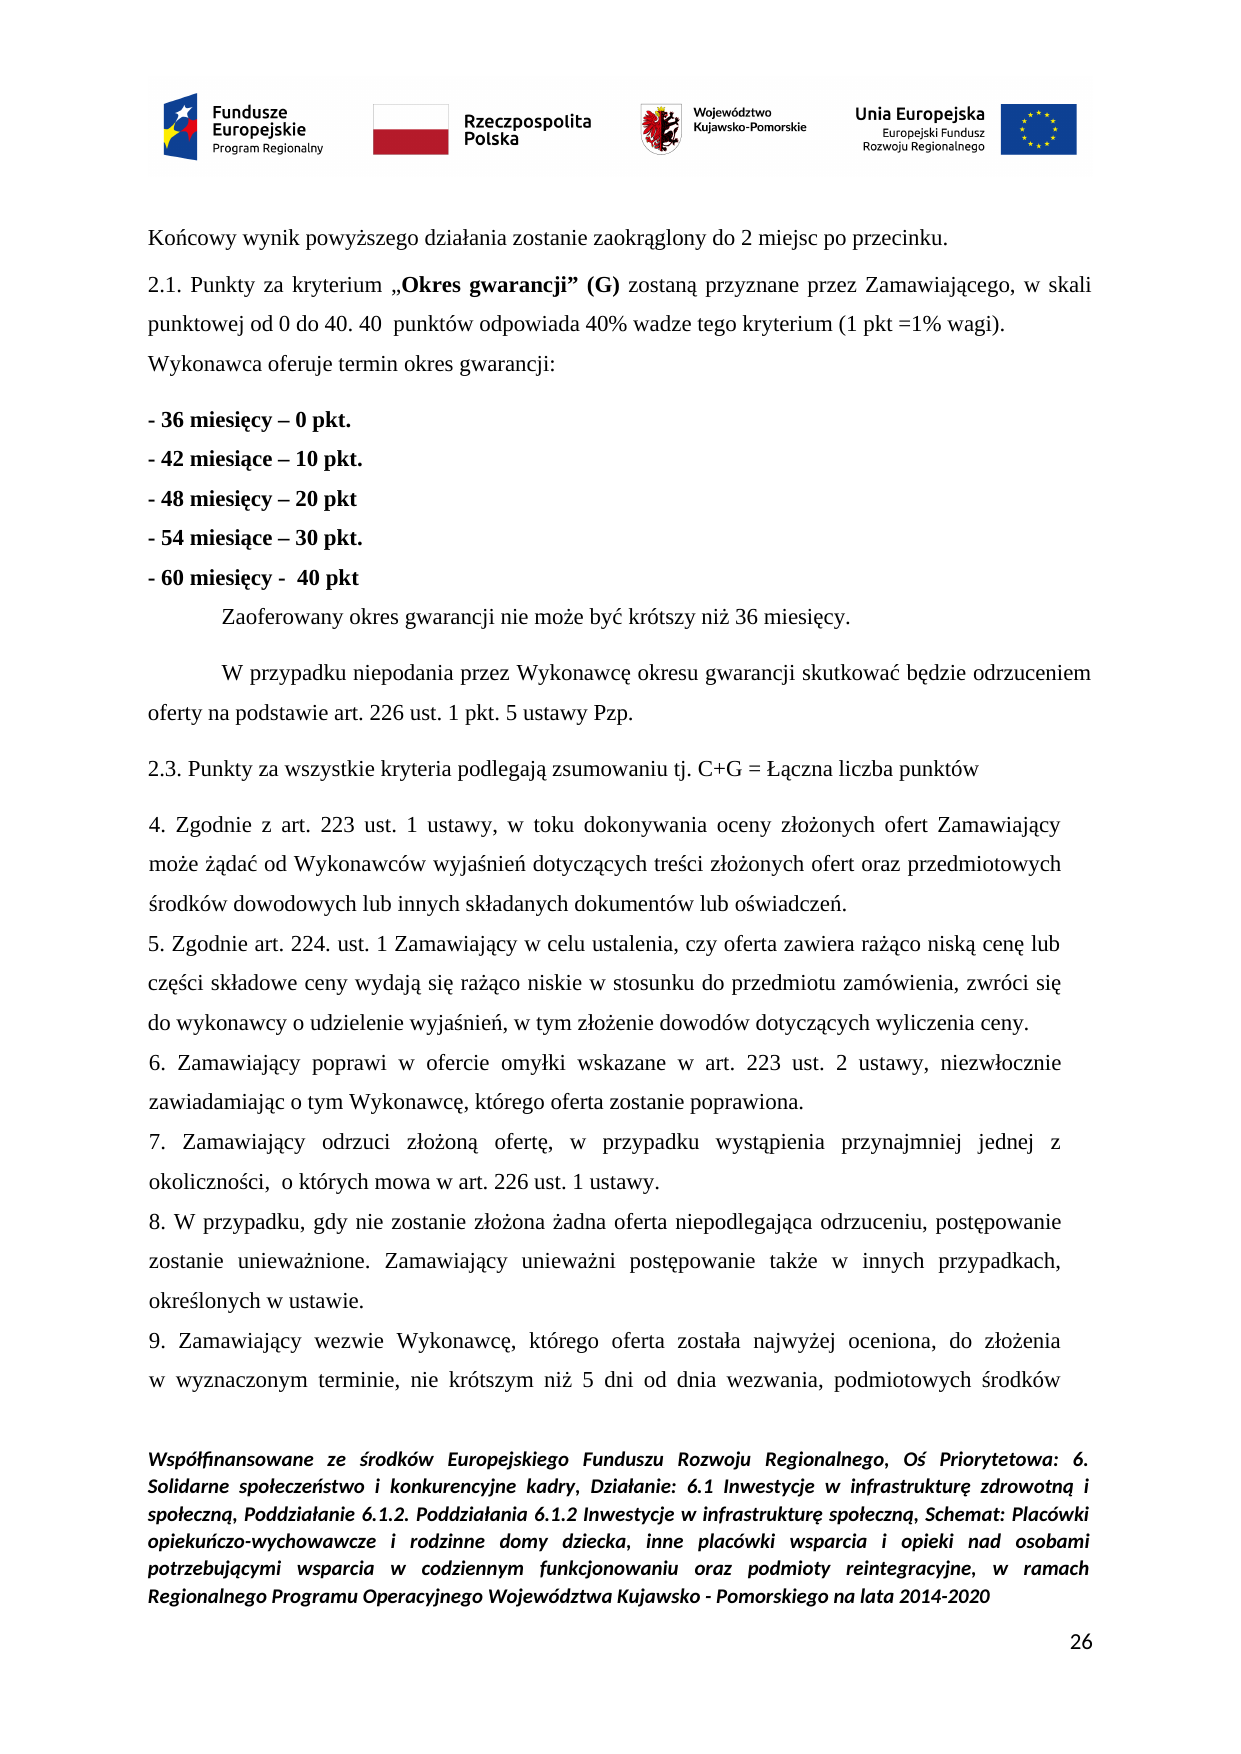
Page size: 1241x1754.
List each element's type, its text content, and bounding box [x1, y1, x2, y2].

text - 60 miesięcy - 40 pkt [148, 564, 1093, 590]
text 8. W przypadku, gdy nie zostanie złożona żadna oferta niepodlegająca odrzuceniu, postępowanie zostanie unieważnione. Zamawiający unieważni postępowanie także w innych przypadkach, określonych w ustawie. [149, 1208, 1063, 1313]
text 7. Zamawiający odrzuci złożoną ofertę, w przypadku wystąpienia przynajmniej jednej z okoliczności, o których mowa w art. 226 ust. 1 ustawy. [149, 1128, 1063, 1194]
text - 54 miesiące – 30 pkt. [148, 524, 1093, 551]
text Końcowy wynik powyższego działania zostanie zaokrąglony do 2 miejsc po przecinku. [148, 224, 1093, 250]
text Zaoferowany okres gwarancji nie może być krótszy niż 36 miesięcy. [148, 603, 1093, 629]
text 2.1. Punkty za kryterium „Okres gwarancji” (G) zostaną przyznane przez Zamawiającego, w skali punktowej od 0 do 40. 40 punktów odpowiada 40% wadze tego kryterium (1 pkt =1% wagi). [148, 271, 1093, 336]
text 5. Zgodnie art. 224. ust. 1 Zamawiający w celu ustalenia, czy oferta zawiera rażąco niską cenę lub części składowe ceny wydają się rażąco niskie w stosunku do przedmiotu zamówienia, zwróci się do wykonawcy o udzielenie wyjaśnień, w tym złożenie dowodów dotyczących wyliczenia ceny. [148, 930, 1063, 1035]
text - 36 miesięcy – 0 pkt. [148, 406, 1093, 432]
text - 48 miesięcy – 20 pkt [148, 485, 1093, 511]
picture [147, 76, 1093, 177]
text - 42 miesiące – 10 pkt. [148, 445, 1093, 472]
text 4. Zgodnie z art. 223 ust. 1 ustawy, w toku dokonywania oceny złożonych ofert Zamawiający może żądać od Wykonawców wyjaśnień dotyczących treści złożonych ofert oraz przedmiotowych środków dowodowych lub innych składanych dokumentów lub oświadczeń. [149, 811, 1063, 916]
text 6. Zamawiający poprawi w ofercie omyłki wskazane w art. 223 ust. 2 ustawy, niezwłocznie zawiadamiając o tym Wykonawcę, którego oferta zostanie poprawiona. [149, 1049, 1063, 1115]
text 2.3. Punkty za wszystkie kryteria podlegają zsumowaniu tj. C+G = Łączna liczba punktów [148, 755, 1093, 781]
text Wykonawca oferuje termin okres gwarancji: [148, 349, 1093, 376]
text W przypadku niepodania przez Wykonawcę okresu gwarancji skutkować będzie odrzuceniem oferty na podstawie art. 226 ust. 1 pkt. 5 ustawy Pzp. [148, 659, 1093, 725]
